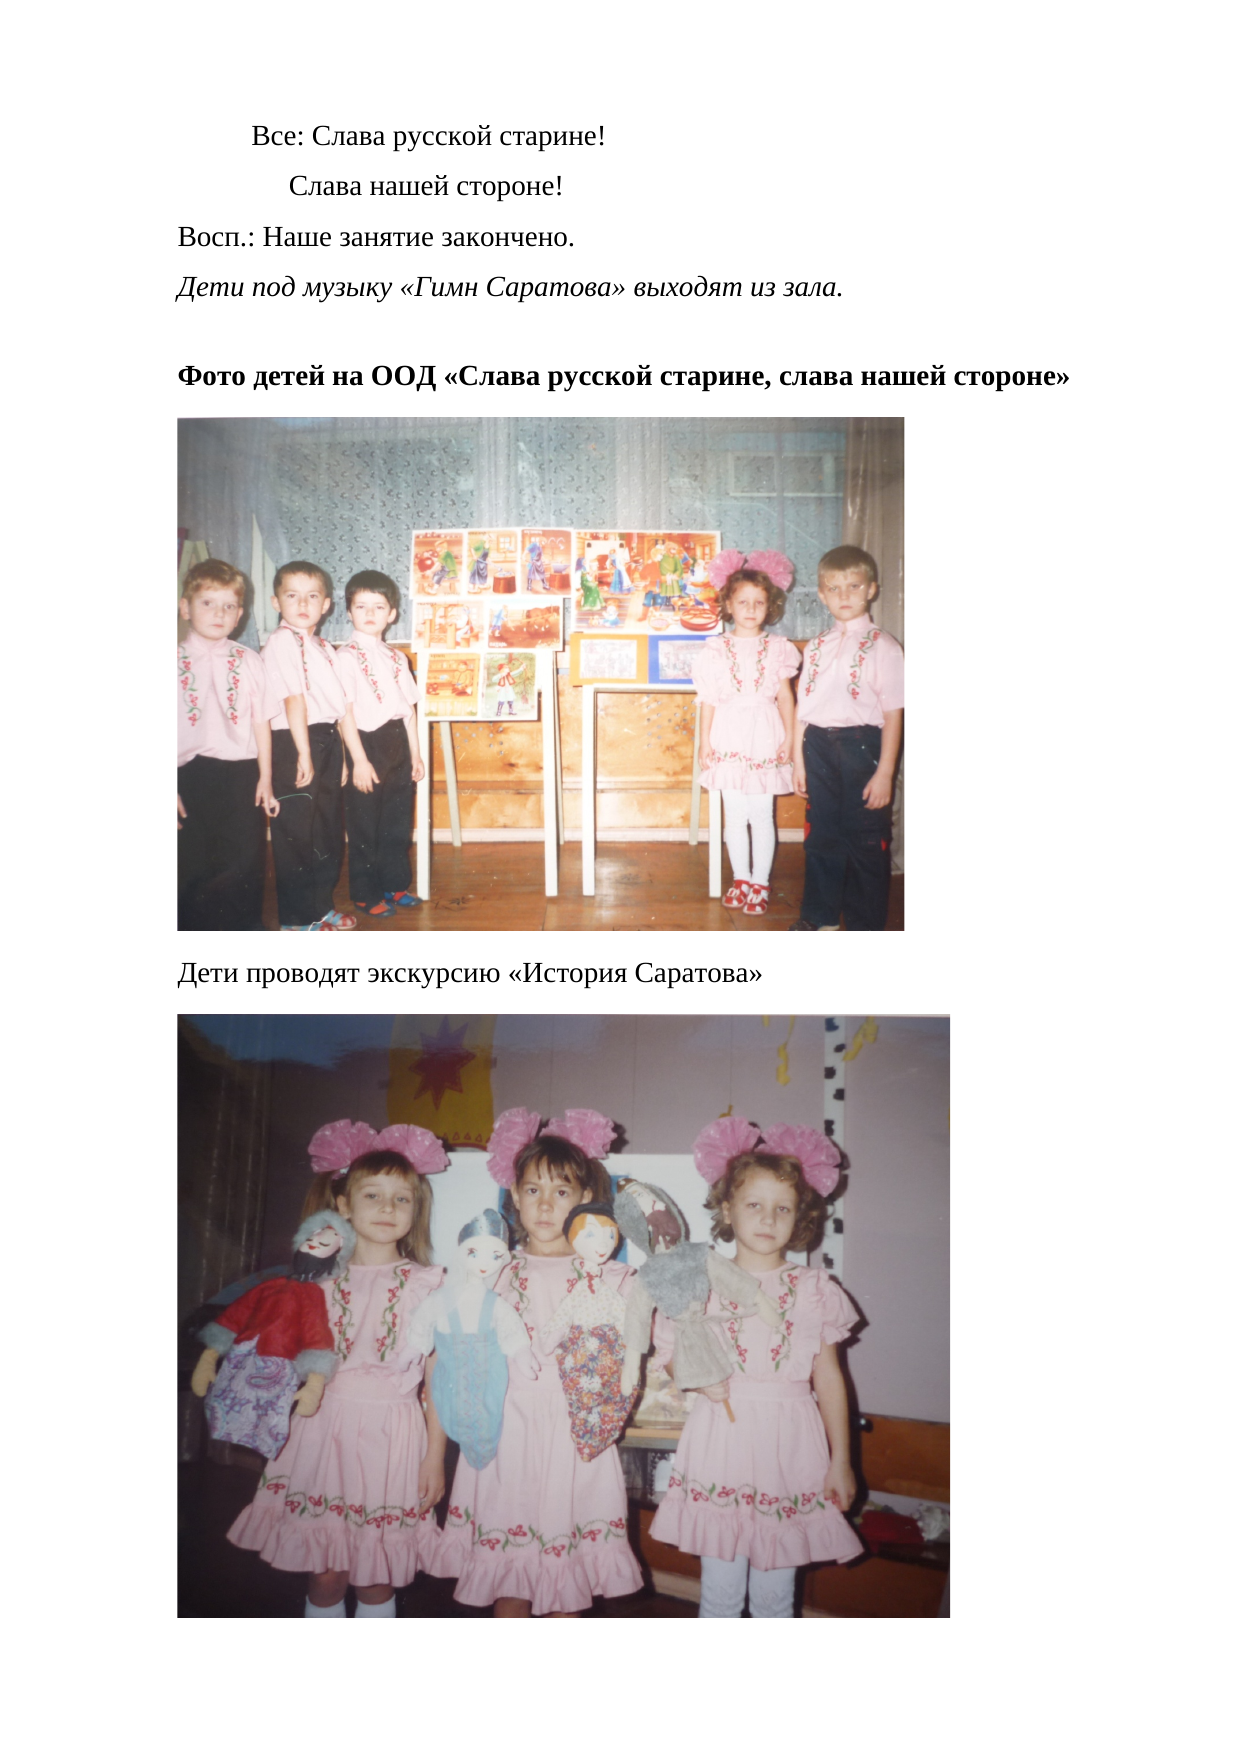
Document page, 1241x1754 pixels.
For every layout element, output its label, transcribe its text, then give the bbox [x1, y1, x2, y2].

text Фото детей на ООД «Слава русской старине, слава нашей стороне» [177, 358, 1152, 391]
text Дети под музыку «Гимн Саратова» выходят из зала. [177, 269, 1152, 303]
text Дети проводят экскурсию «История Саратова» [177, 955, 1152, 989]
text Восп.: Наше занятие закончено. [177, 219, 1152, 252]
picture [177, 417, 905, 931]
text Все: Слава русской старине! [177, 118, 1152, 152]
picture [177, 1014, 951, 1618]
text Слава нашей стороне! [288, 168, 1152, 202]
